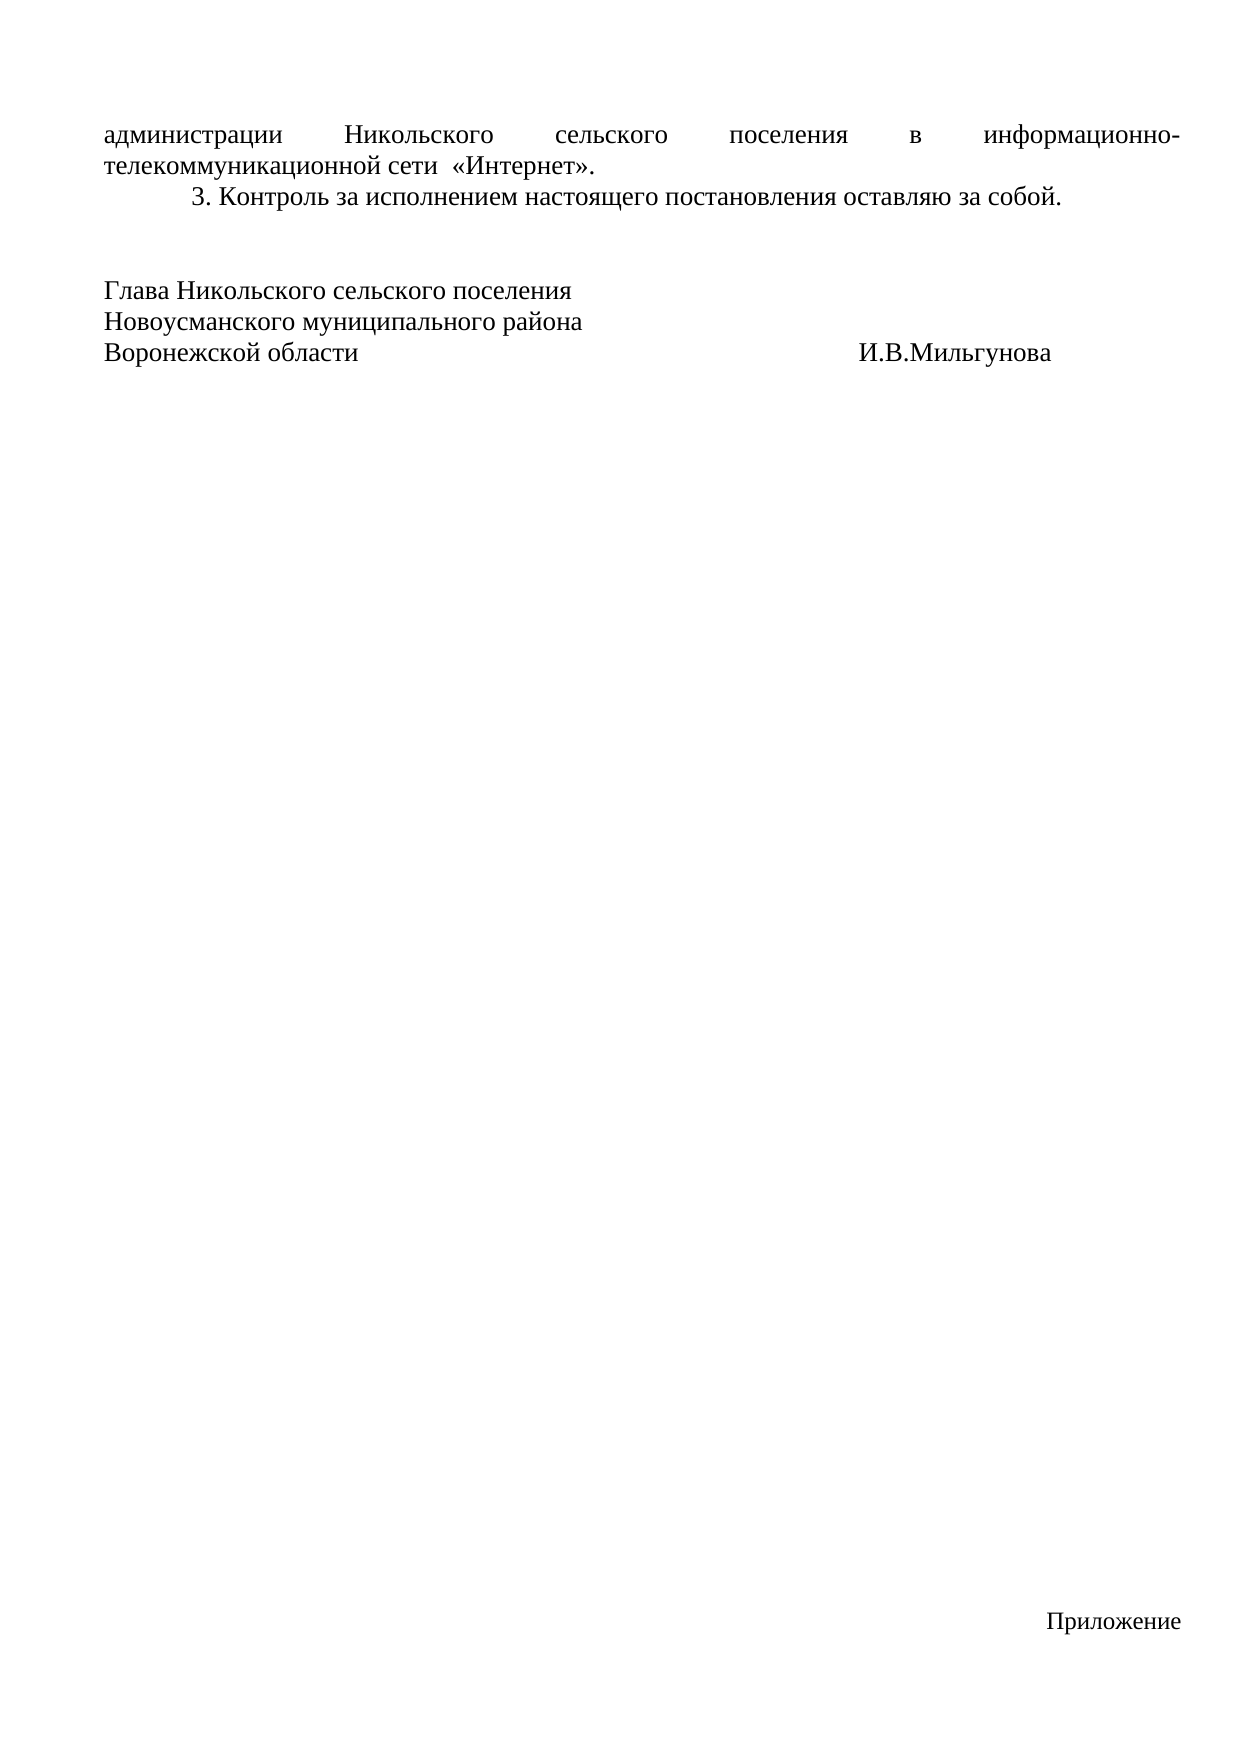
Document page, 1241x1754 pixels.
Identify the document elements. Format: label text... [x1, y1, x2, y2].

text Приложение [560, 1608, 1181, 1635]
text Новоусманского муниципального района [103, 305, 1181, 336]
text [103, 118, 1181, 180]
text 3. Контроль за исполнением настоящего постановления оставляю за собой. [103, 180, 1181, 212]
text Воронежской области И.В.Мильгунова [103, 336, 1181, 367]
text Глава Никольского сельского поселения [103, 274, 1181, 305]
